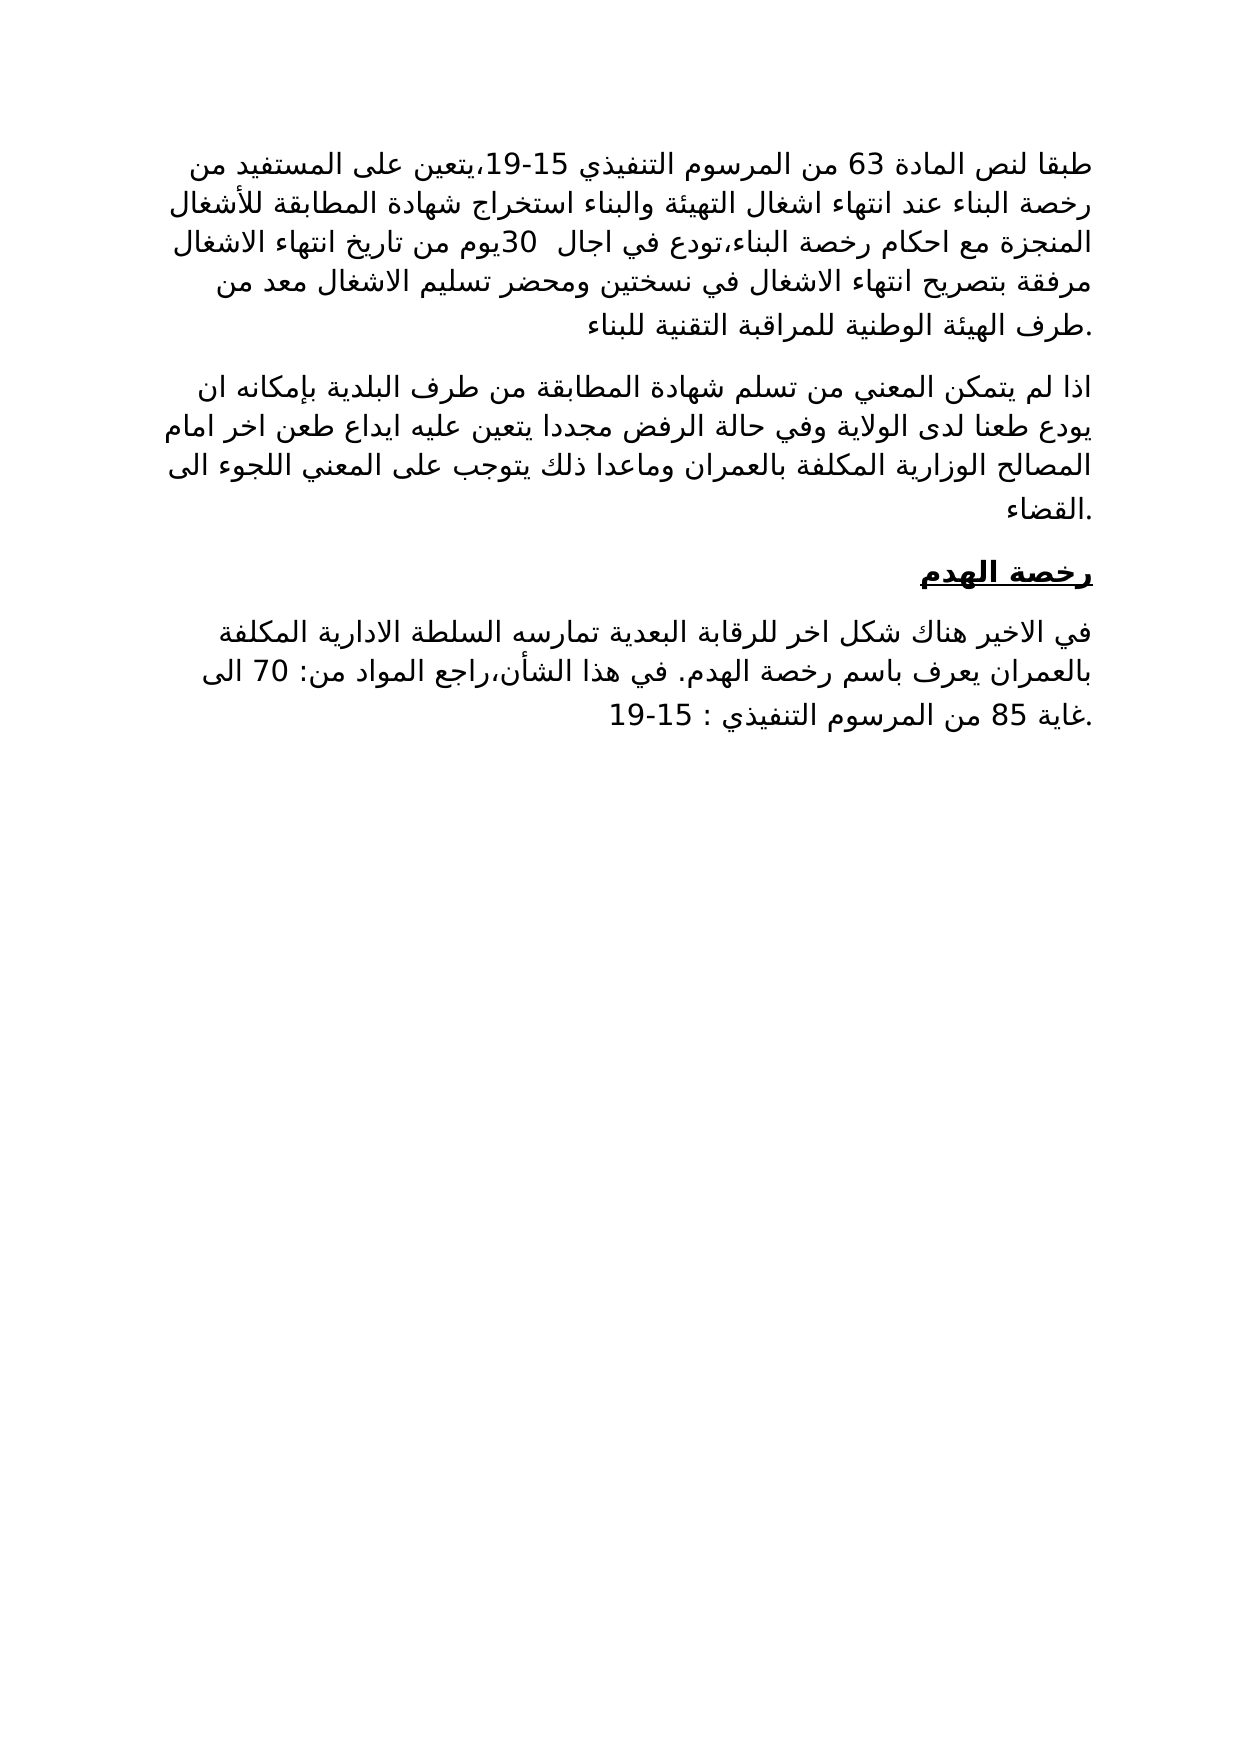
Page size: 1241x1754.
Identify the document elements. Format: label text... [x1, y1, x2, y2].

text في الاخير هناك شكل اخر للرقابة البعدية تمارسه السلطة الادارية المكلفة بالعمران يعرف باسم رخصة الهدم. في هذا الشأن،راجع المواد من: 70 الى غاية 85 من المرسوم التنفيذي : 15-19. [148, 616, 1093, 734]
text اذا لم يتمكن المعني من تسلم شهادة المطابقة من طرف البلدية بإمكانه ان يودع طعنا لدى الولاية وفي حالة الرفض مجددا يتعين عليه ايداع طعن اخر امام المصالح الوزارية المكلفة بالعمران وماعدا ذلك يتوجب على المعني اللجوء الى القضاء. [148, 371, 1093, 528]
text طبقا لنص المادة 63 من المرسوم التنفيذي 15-19،يتعين على المستفيد من رخصة البناء عند انتهاء اشغال التهيئة والبناء استخراج شهادة المطابقة للأشغال المنجزة مع احكام رخصة البناء،تودع في اجال 30يوم من تاريخ انتهاء الاشغال مرفقة بتصريح انتهاء الاشغال في نسختين ومحضر تسليم الاشغال معد من طرف الهيئة الوطنية للمراقبة التقنية للبناء. [148, 148, 1093, 344]
text رخصة الهدم [148, 555, 1093, 589]
